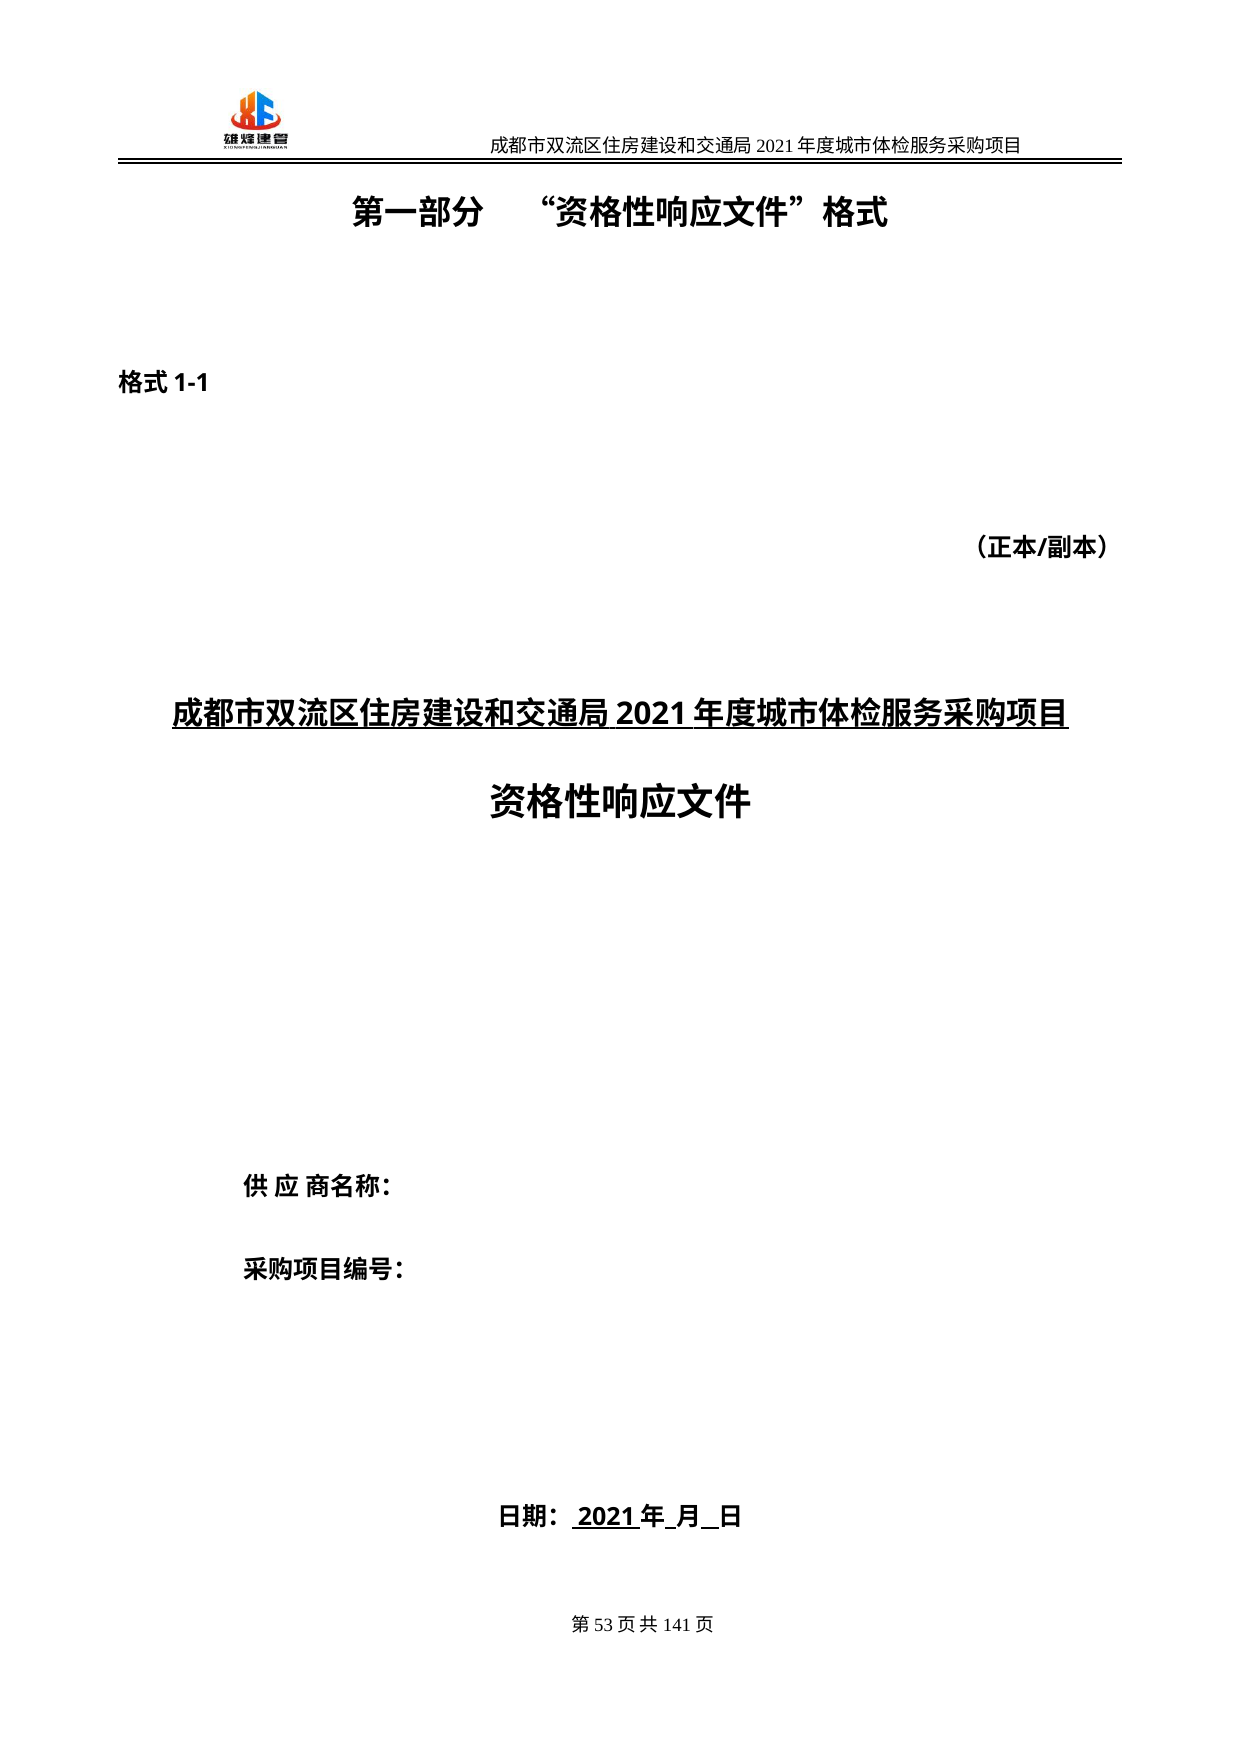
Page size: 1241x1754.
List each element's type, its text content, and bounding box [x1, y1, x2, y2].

picture [217, 88, 293, 153]
text 资格性响应文件 [118, 766, 1122, 831]
text 供 应 商名称： [118, 1152, 1122, 1217]
text （正本/副本） [118, 513, 1122, 578]
text 格式1-1 [118, 348, 1122, 413]
text 第一部分 “资格性响应文件”格式 [118, 177, 1122, 242]
text 采购项目编号： [118, 1235, 1122, 1300]
text 日期： 2021年 月 日 [118, 1482, 1122, 1547]
text 成都市双流区住房建设和交通局2021年度城市体检服务采购项目 [118, 678, 1122, 743]
